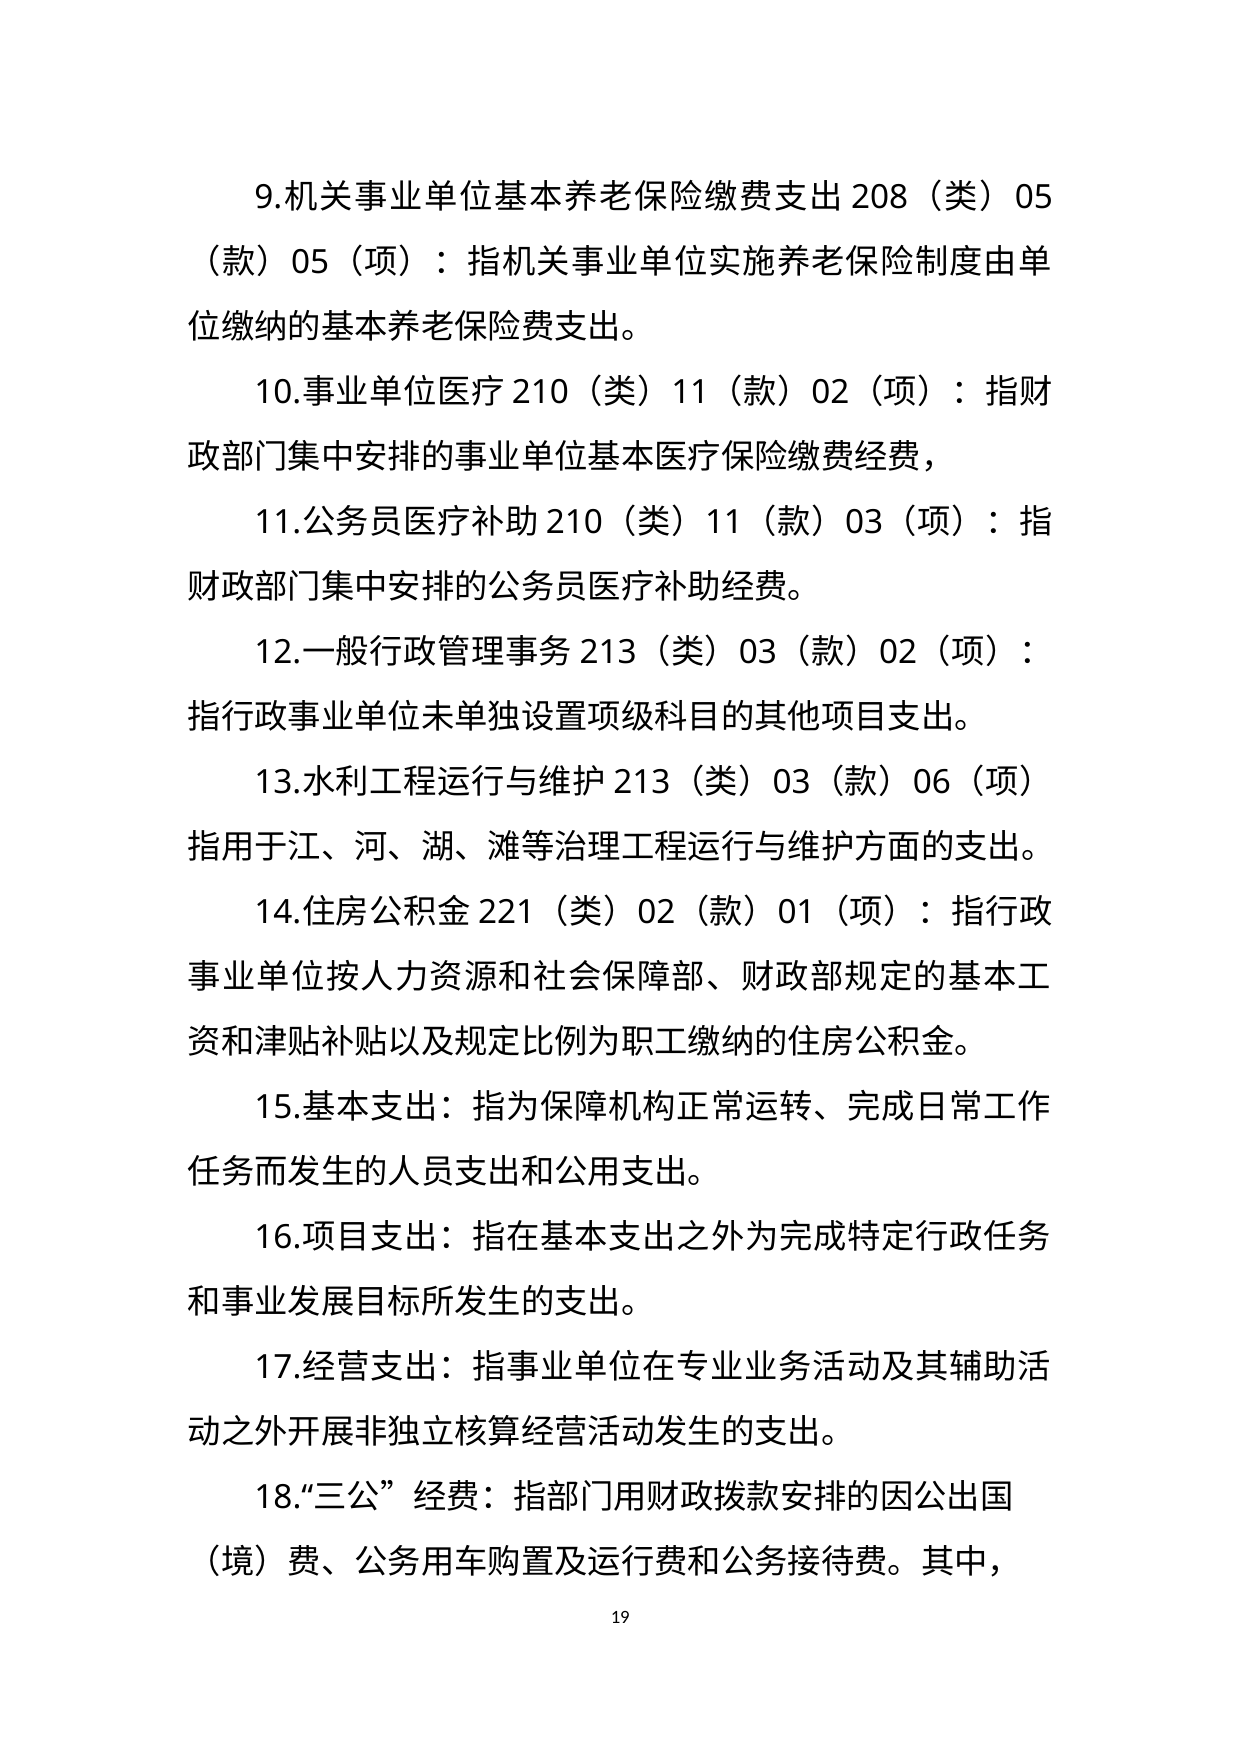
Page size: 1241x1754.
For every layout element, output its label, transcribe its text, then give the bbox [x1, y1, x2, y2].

text 13.水利工程运行与维护213（类）03（款）06（项）：指用于江、河、湖、滩等治理工程运行与维护方面的支出。 [187, 747, 1053, 877]
text 9.机关事业单位基本养老保险缴费支出208（类）05（款）05（项）：指机关事业单位实施养老保险制度由单位缴纳的基本养老保险费支出。 [187, 162, 1053, 357]
text 10.事业单位医疗210（类）11（款）02（项）：指财政部门集中安排的事业单位基本医疗保险缴费经费， [187, 357, 1053, 487]
text 17.经营支出：指事业单位在专业业务活动及其辅助活动之外开展非独立核算经营活动发生的支出。 [187, 1332, 1053, 1462]
text 11.公务员医疗补助210（类）11（款）03（项）：指财政部门集中安排的公务员医疗补助经费。 [187, 487, 1053, 617]
text 16.项目支出：指在基本支出之外为完成特定行政任务和事业发展目标所发生的支出。 [187, 1202, 1053, 1332]
text 14.住房公积金221（类）02（款）01（项）：指行政事业单位按人力资源和社会保障部、财政部规定的基本工资和津贴补贴以及规定比例为职工缴纳的住房公积金。 [187, 877, 1053, 1072]
text 12.一般行政管理事务213（类）03（款）02（项）：指行政事业单位未单独设置项级科目的其他项目支出。 [187, 617, 1053, 747]
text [187, 1462, 1053, 1592]
text 15.基本支出：指为保障机构正常运转、完成日常工作任务而发生的人员支出和公用支出。 [187, 1072, 1053, 1202]
